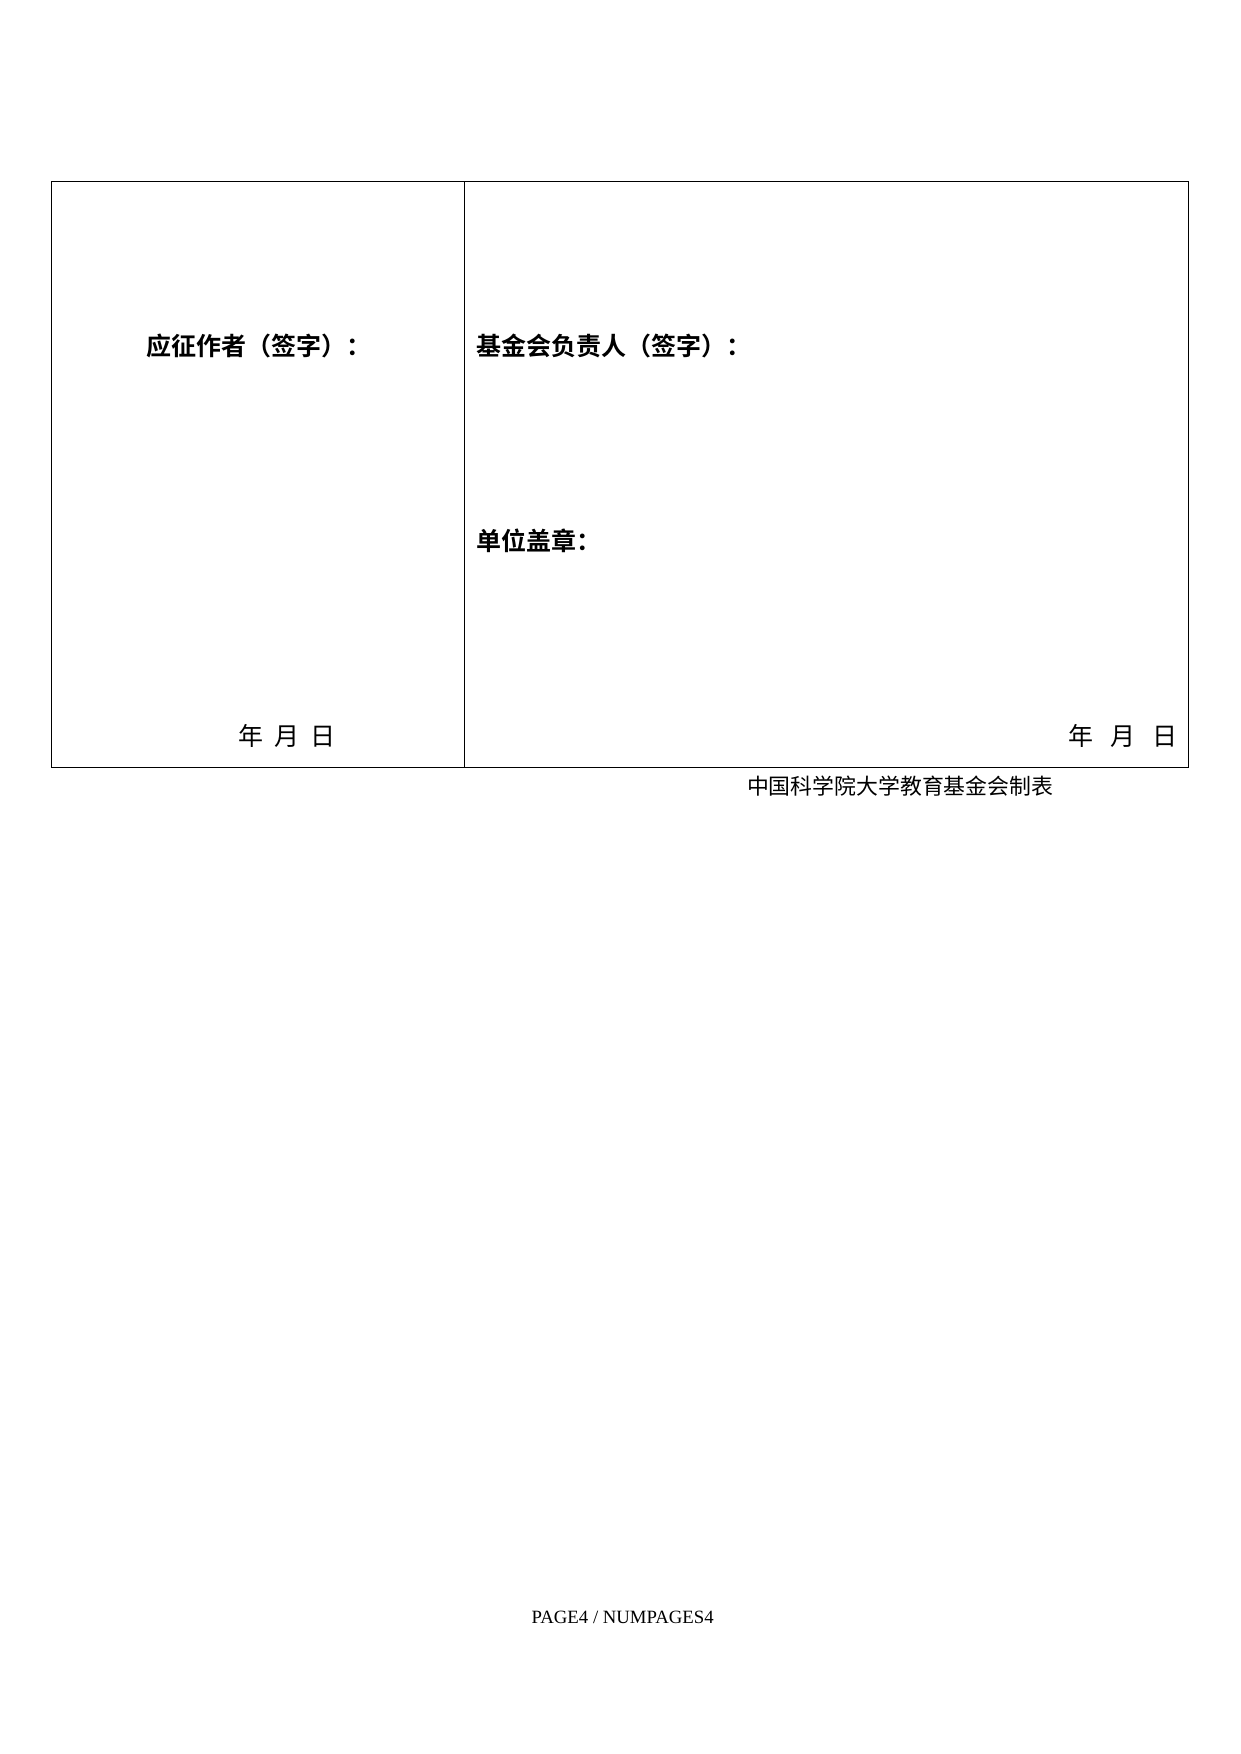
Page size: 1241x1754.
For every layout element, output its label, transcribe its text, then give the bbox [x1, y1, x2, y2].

text 中国科学院大学教育基金会制表 [187, 768, 1053, 801]
table_cell 基金会负责人（签字）： 单位盖章： 年 月 日 [465, 182, 1188, 767]
table_cell 应征作者（签字）： 年 月 日 [52, 182, 464, 767]
